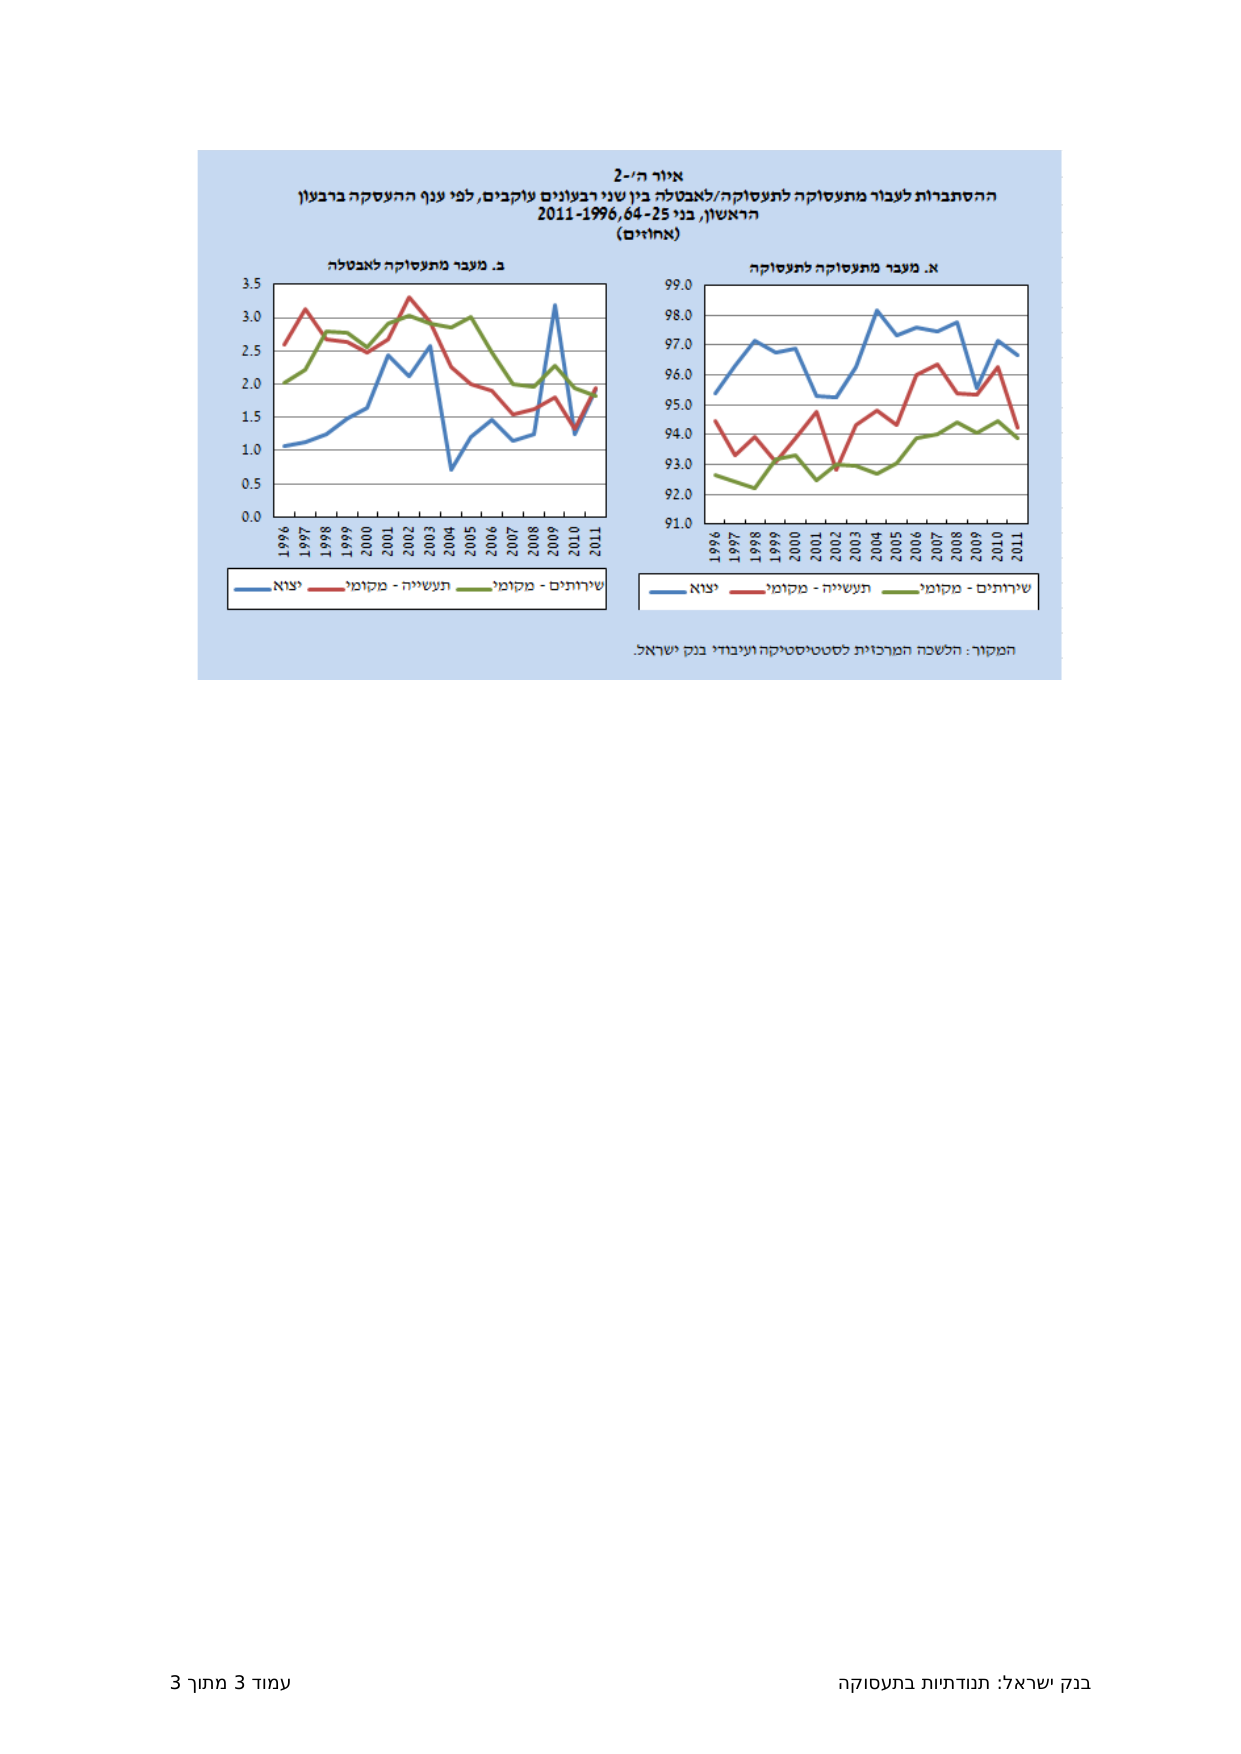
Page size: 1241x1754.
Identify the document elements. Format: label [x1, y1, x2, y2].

picture [197, 150, 1063, 680]
